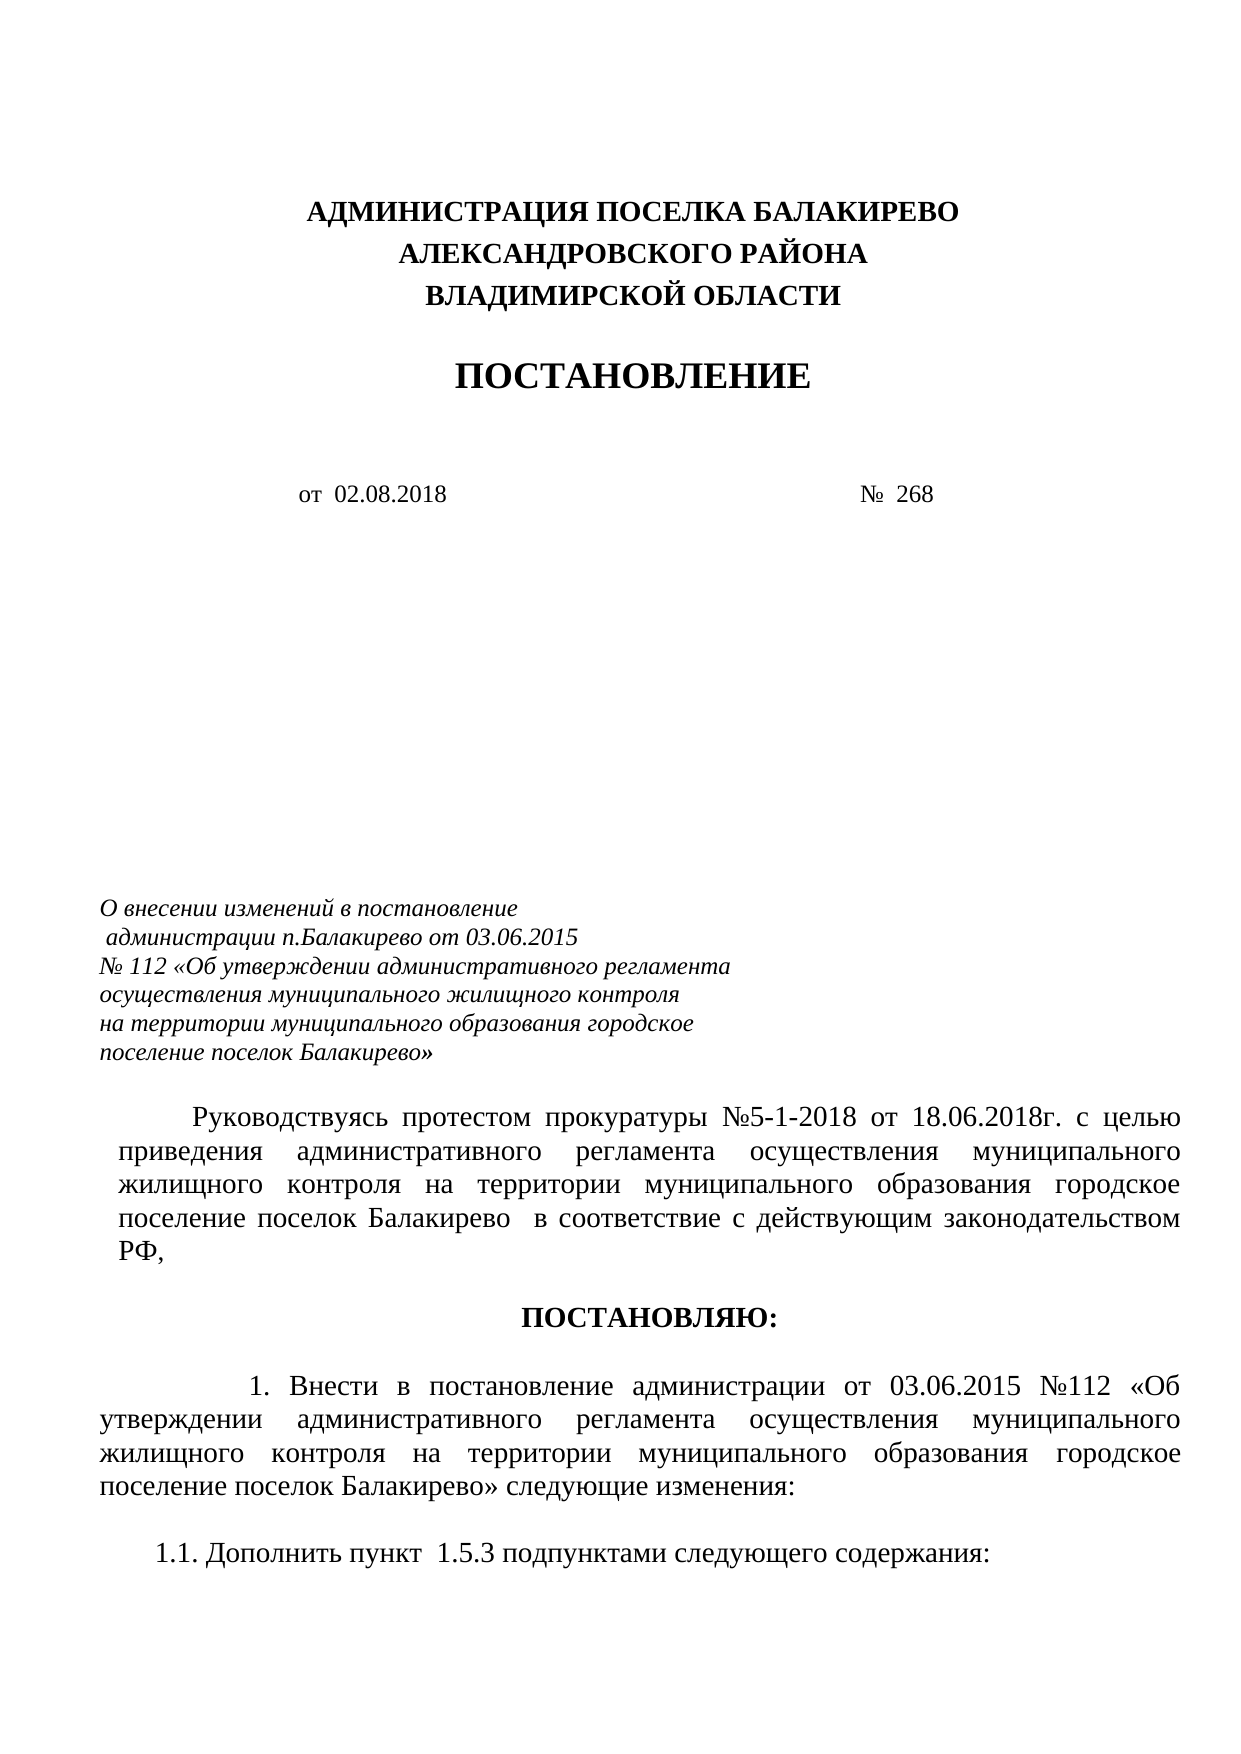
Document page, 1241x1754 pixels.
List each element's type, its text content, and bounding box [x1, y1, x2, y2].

text О внесении изменений в постановление [99, 893, 1181, 922]
text администрации п.Балакирево от 03.06.2015 [99, 922, 1181, 951]
text Руководствуясь протестом прокуратуры №5-1-2018 от 18.06.2018г. с целью приведения административного регламента осуществления муниципального жилищного контроля на территории муниципального образования городское поселение поселок Балакирево в соответствие с действующим законодательством РФ, [118, 1099, 1181, 1267]
text осуществления муниципального жилищного контроля [99, 979, 1181, 1008]
text 1. Внести в постановление администрации от 03.06.2015 №112 «Об утверждении административного регламента осуществления муниципального жилищного контроля на территории муниципального образования городское поселение поселок Балакирево» следующие изменения: [99, 1368, 1181, 1502]
table_cell № 268 [627, 439, 1148, 548]
text № 112 «Об утверждении административного регламента [99, 951, 1181, 979]
text 1.1. Дополнить пункт 1.5.3 подпунктами следующего содержания: [118, 1535, 1181, 1569]
text поселение поселок Балакирево» [99, 1037, 1181, 1066]
table_header АДМИНИСТРАЦИЯ ПОСЕЛКА БАЛАКИРЕВО АЛЕКСАНДРОВСКОГО РАЙОНА ВЛАДИМИРСКОЙ ОБЛАСТИ ПОСТАНОВЛЕНИЕ [118, 118, 1148, 438]
table_cell от 02.08.2018 [118, 439, 627, 548]
text на территории муниципального образования городское [99, 1008, 1181, 1037]
text ПОСТАНОВЛЯЮ: [118, 1301, 1181, 1334]
